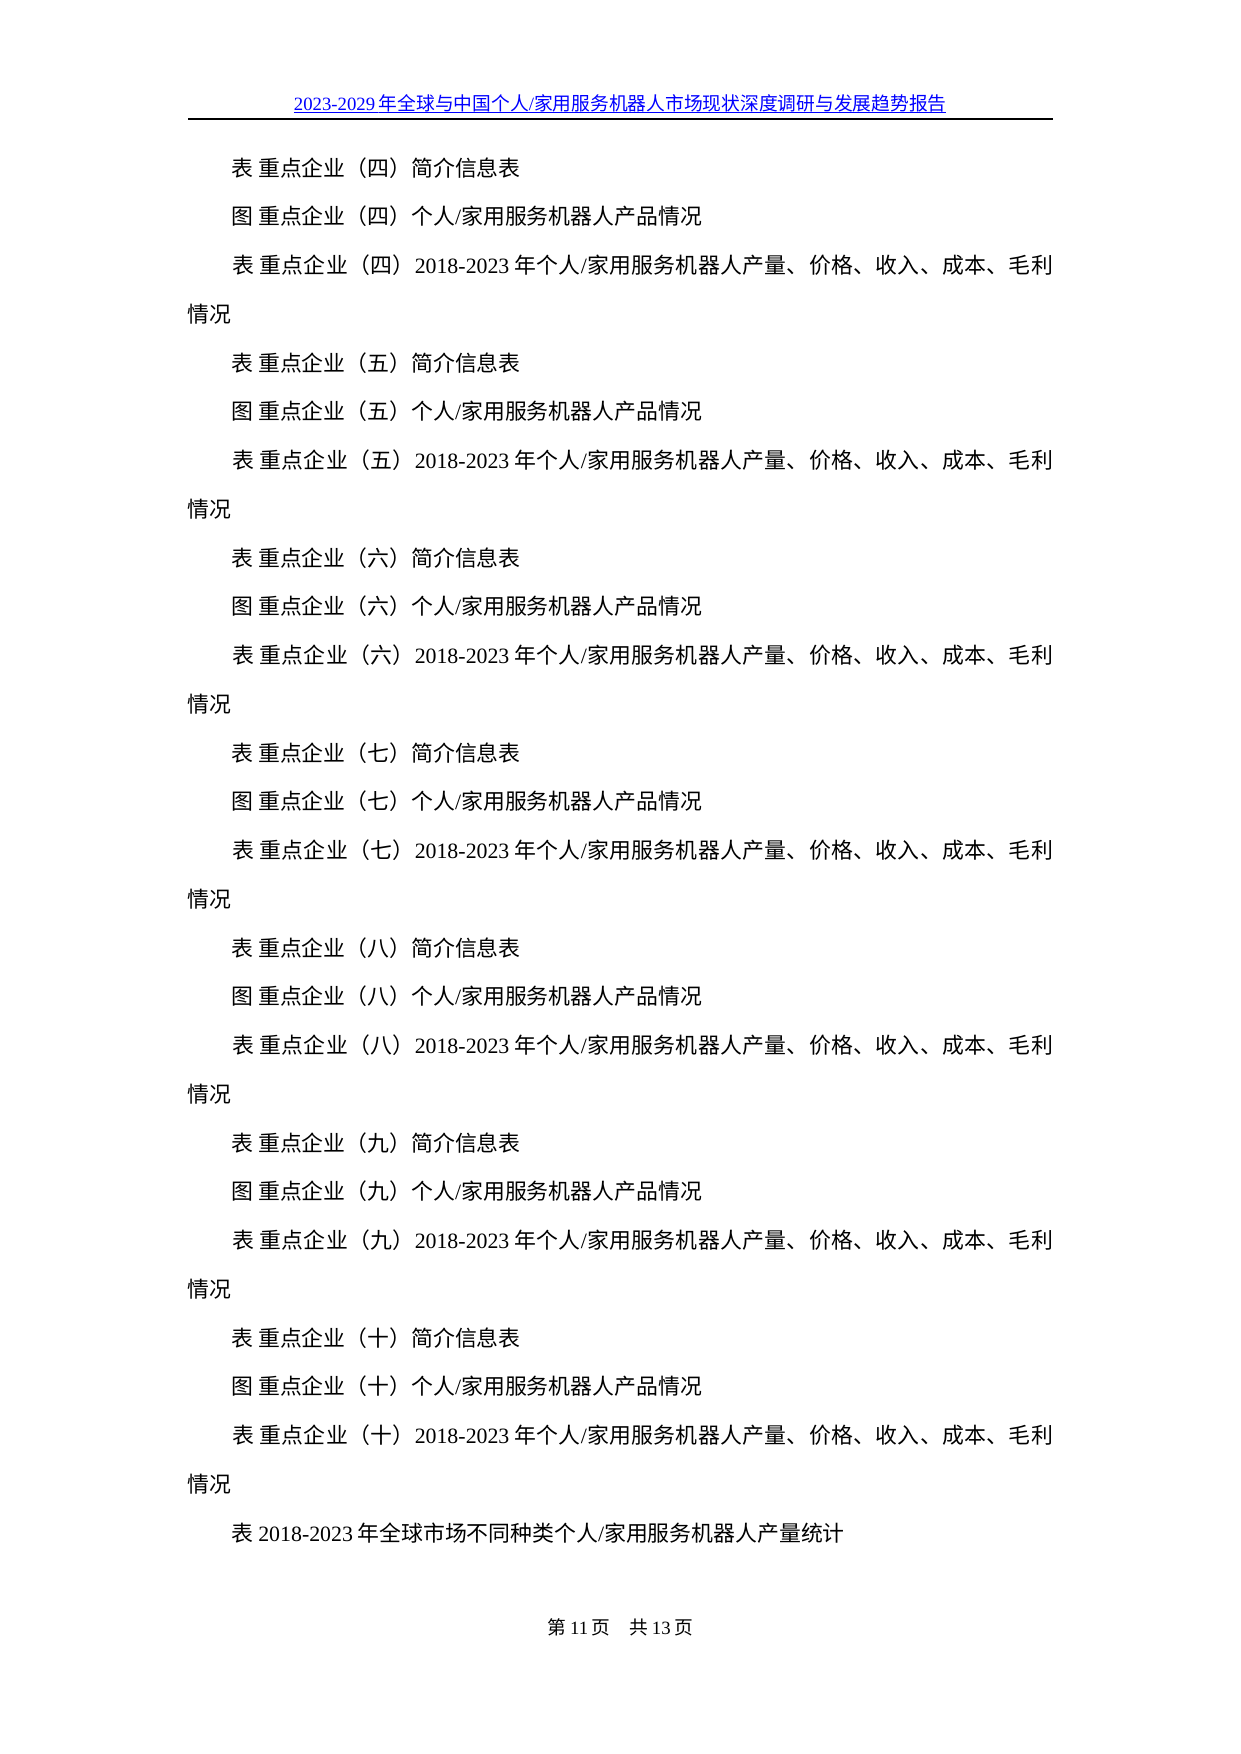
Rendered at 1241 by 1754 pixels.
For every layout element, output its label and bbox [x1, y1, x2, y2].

text [187, 150, 1053, 1548]
